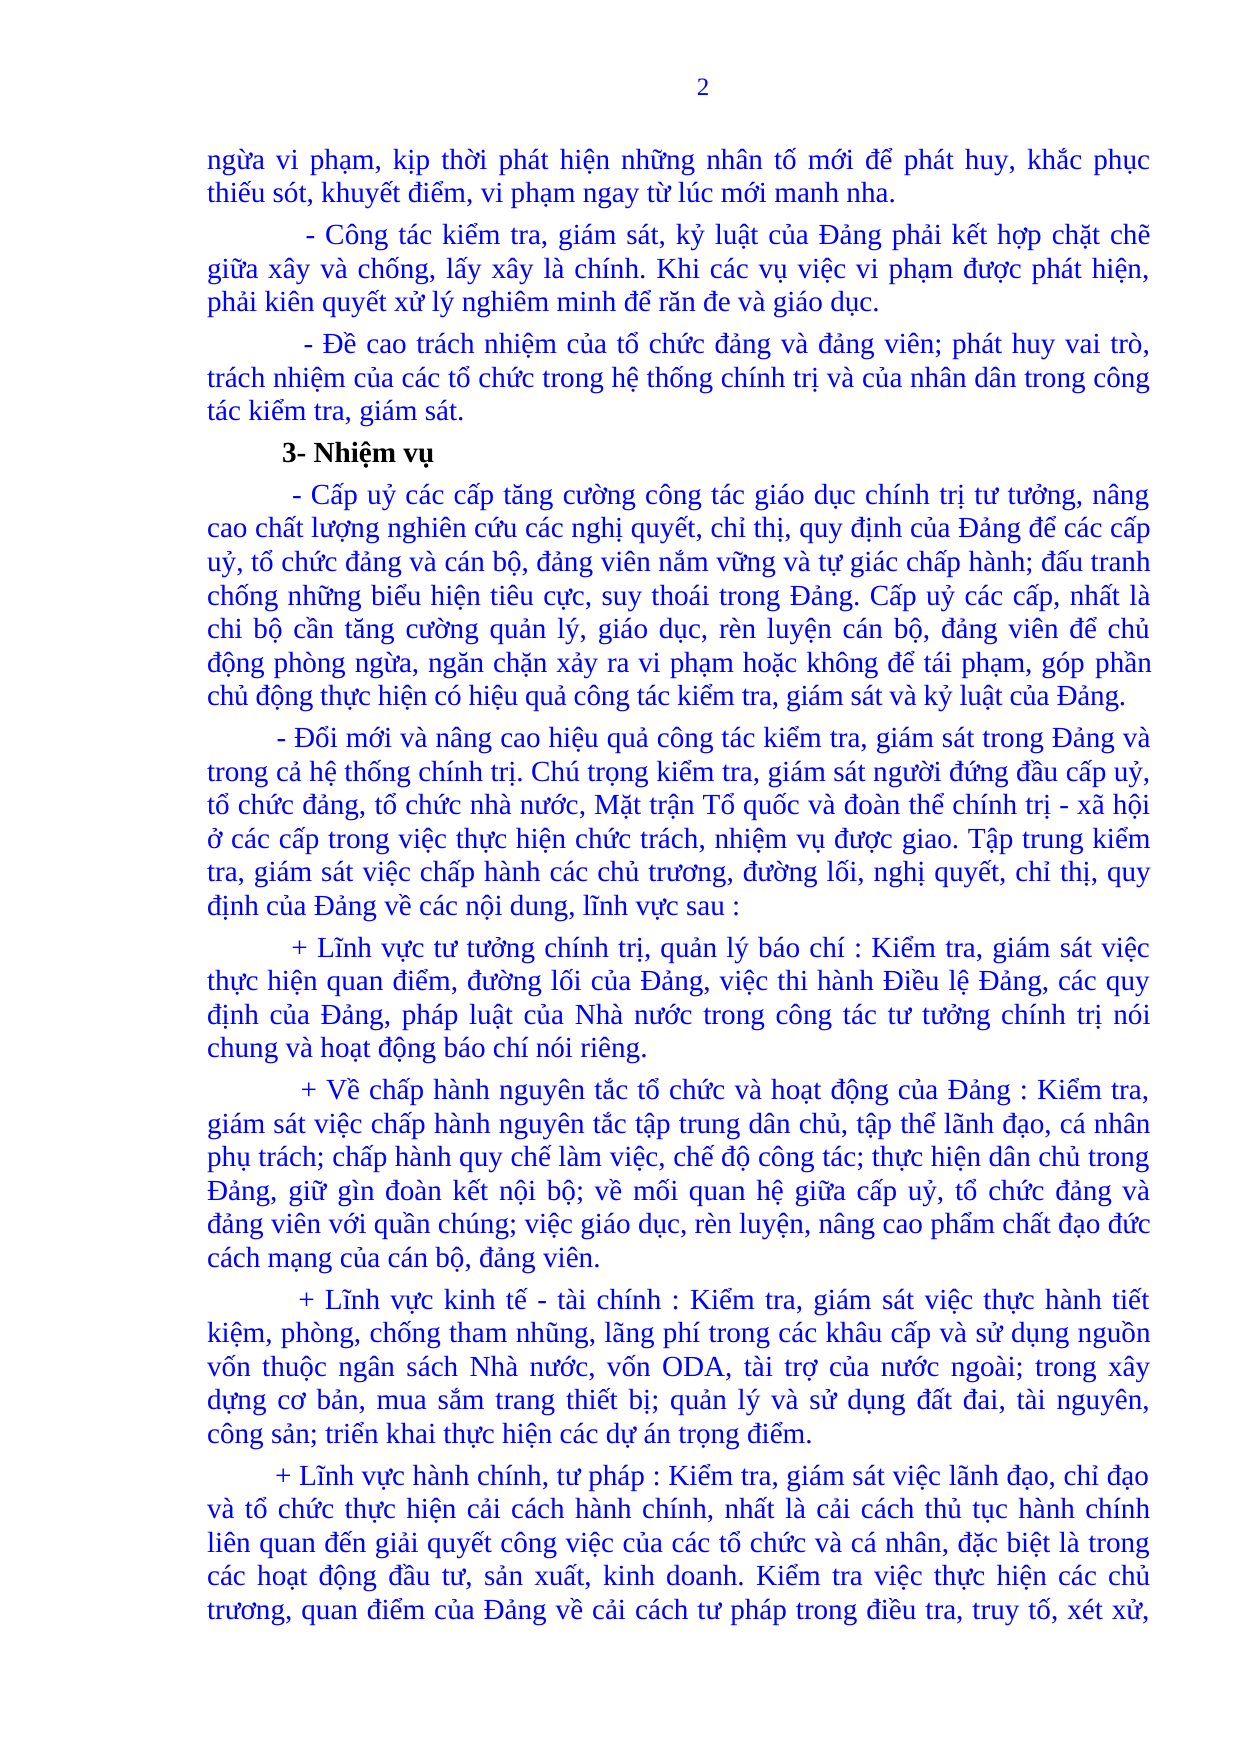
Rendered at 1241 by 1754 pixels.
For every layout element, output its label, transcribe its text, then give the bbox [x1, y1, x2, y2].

text 3- Nhiệm vụ [207, 435, 1152, 469]
text - Đề cao trách nhiệm của tổ chức đảng và đảng viên; phát huy vai trò, trách nhiệm của các tổ chức trong hệ thống chính trị và của nhân dân trong công tác kiểm tra, giám sát. [207, 326, 1152, 427]
text - Đổi mới và nâng cao hiệu quả công tác kiểm tra, giám sát trong Đảng và trong cả hệ thống chính trị. Chú trọng kiểm tra, giám sát người đứng đầu cấp uỷ, tổ chức đảng, tổ chức nhà nước, Mặt trận Tổ quốc và đoàn thể chính trị - xã hội ở các cấp trong việc thực hiện chức trách, nhiệm vụ được giao. Tập trung kiểm tra, giám sát việc chấp hành các chủ trương, đường lối, nghị quyết, chỉ thị, quy định của Đảng về các nội dung, lĩnh vực sau : [207, 720, 1152, 921]
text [207, 1458, 1152, 1626]
text + Về chấp hành nguyên tắc tổ chức và hoạt động của Đảng : Kiểm tra, giám sát việc chấp hành nguyên tắc tập trung dân chủ, tập thể lãnh đạo, cá nhân phụ trách; chấp hành quy chế làm việc, chế độ công tác; thực hiện dân chủ trong Đảng, giữ gìn đoàn kết nội bộ; về mối quan hệ giữa cấp uỷ, tổ chức đảng và đảng viên với quần chúng; việc giáo dục, rèn luyện, nâng cao phẩm chất đạo đức cách mạng của cán bộ, đảng viên. [207, 1072, 1152, 1273]
text - Công tác kiểm tra, giám sát, kỷ luật của Đảng phải kết hợp chặt chẽ giữa xây và chống, lấy xây là chính. Khi các vụ việc vi phạm được phát hiện, phải kiên quyết xử lý nghiêm minh để răn đe và giáo dục. [207, 217, 1152, 318]
text + Lĩnh vực kinh tế - tài chính : Kiểm tra, giám sát việc thực hành tiết kiệm, phòng, chống tham nhũng, lãng phí trong các khâu cấp và sử dụng nguồn vốn thuộc ngân sách Nhà nước, vốn ODA, tài trợ của nước ngoài; trong xây dựng cơ bản, mua sắm trang thiết bị; quản lý và sử dụng đất đai, tài nguyên, công sản; triển khai thực hiện các dự án trọng điểm. [207, 1282, 1152, 1449]
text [207, 142, 1152, 209]
text - Cấp uỷ các cấp tăng cường công tác giáo dục chính trị tư tưởng, nâng cao chất lượng nghiên cứu các nghị quyết, chỉ thị, quy định của Đảng để các cấp uỷ, tổ chức đảng và cán bộ, đảng viên nắm vững và tự giác chấp hành; đấu tranh chống những biểu hiện tiêu cực, suy thoái trong Đảng. Cấp uỷ các cấp, nhất là chi bộ cần tăng cường quản lý, giáo dục, rèn luyện cán bộ, đảng viên để chủ động phòng ngừa, ngăn chặn xảy ra vi phạm hoặc không để tái phạm, góp phần chủ động thực hiện có hiệu quả công tác kiểm tra, giám sát và kỷ luật của Đảng. [207, 477, 1152, 712]
text + Lĩnh vực tư tưởng chính trị, quản lý báo chí : Kiểm tra, giám sát việc thực hiện quan điểm, đường lối của Đảng, việc thi hành Điều lệ Đảng, các quy định của Đảng, pháp luật của Nhà nước trong công tác tư tưởng chính trị nói chung và hoạt động báo chí nói riêng. [207, 930, 1152, 1064]
